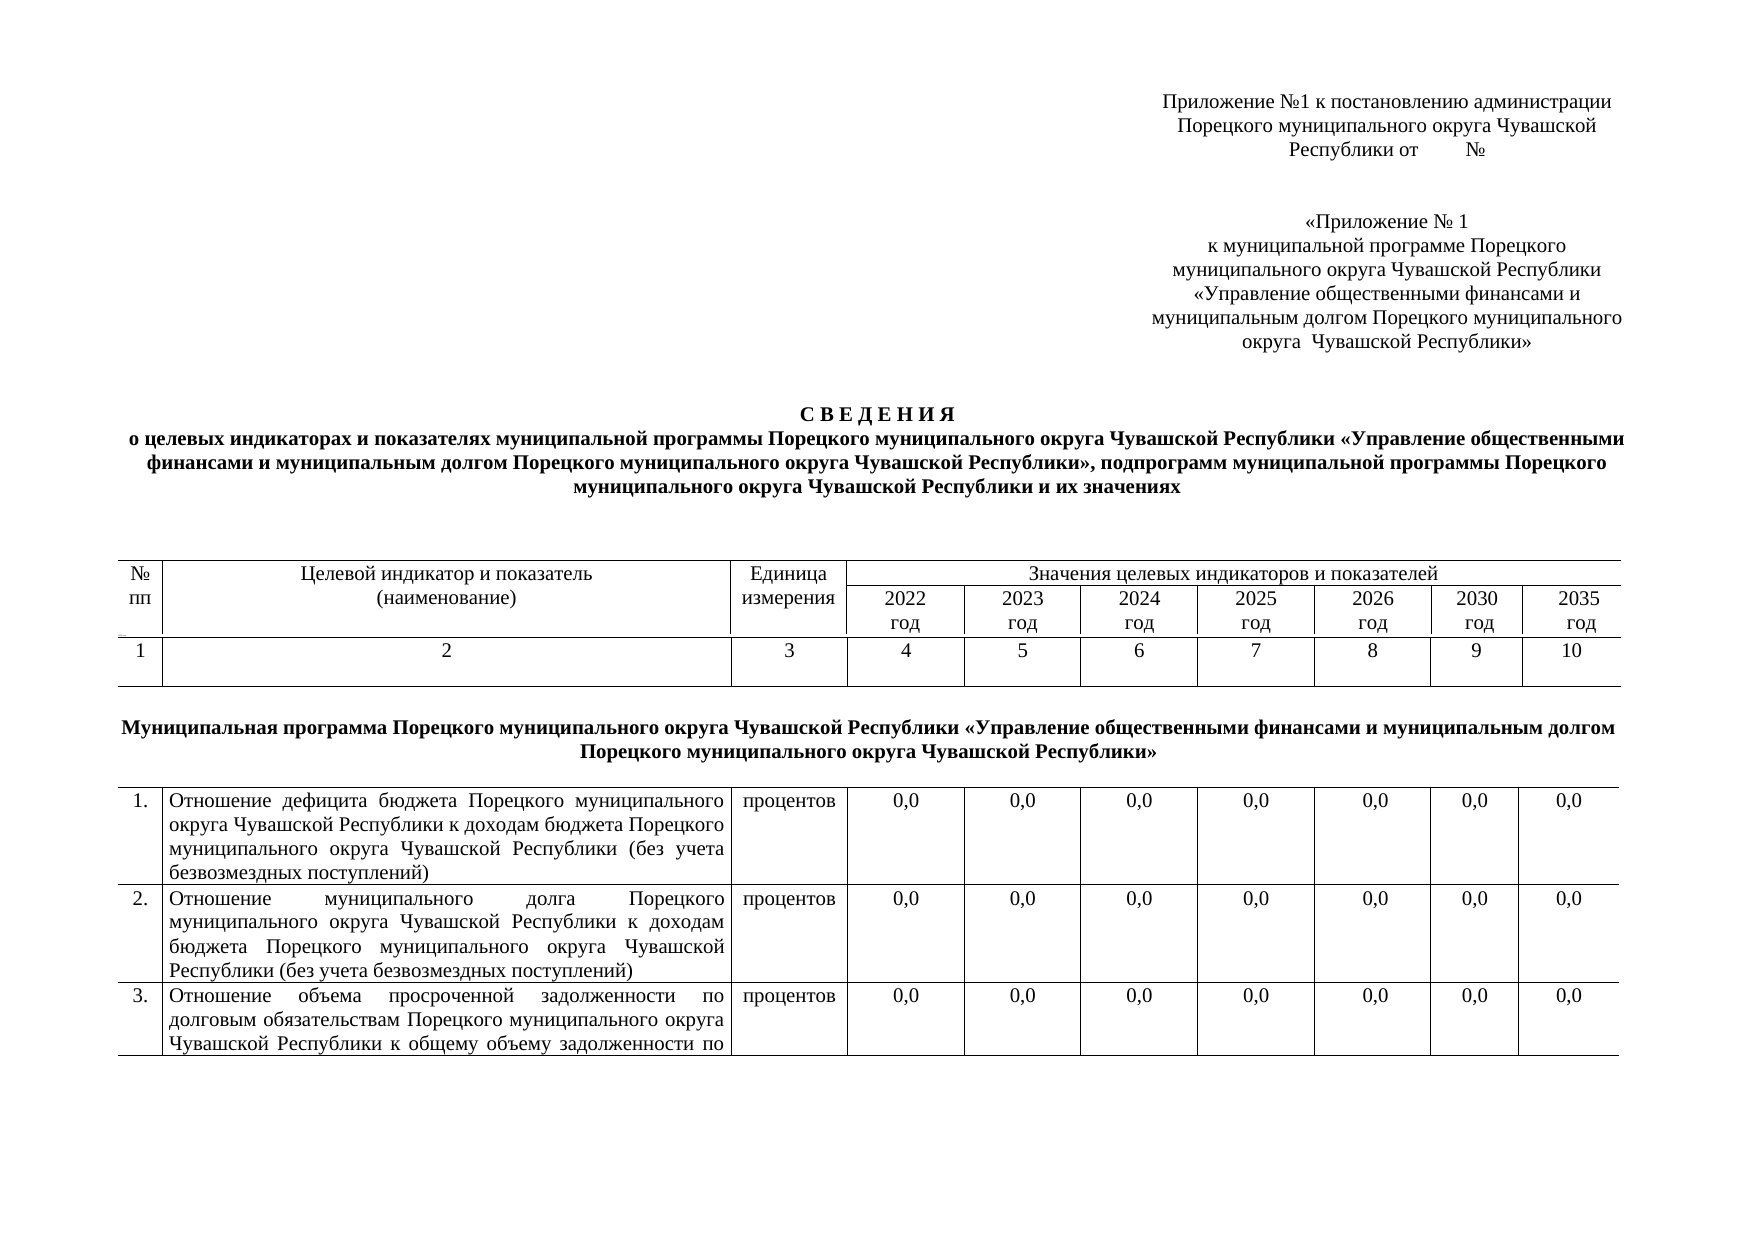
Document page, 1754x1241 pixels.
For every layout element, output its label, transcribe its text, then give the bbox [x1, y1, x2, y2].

table_header Значения целевых индикаторов и показателей [847, 561, 1621, 585]
table_cell 3. [118, 983, 162, 1055]
text Республики от № [1138, 137, 1636, 161]
table_cell 2022 год [847, 586, 964, 634]
table_header № пп [118, 561, 162, 634]
table_header 10 [1523, 638, 1621, 686]
table_cell 0,0 [1081, 788, 1197, 884]
table_cell 2. [118, 885, 162, 982]
table_cell Отношение муниципального долга Порецкого муниципального округа Чувашской Республики к доходам бюджета Порецкого муниципального округа Чувашской Республики (без учета безвозмездных поступлений) [163, 885, 731, 982]
table_header Целевой индикатор и показатель (наименование) [163, 561, 730, 634]
table_cell 0,0 [1198, 983, 1314, 1055]
table_cell 0,0 [965, 788, 1080, 884]
table_cell 1. [118, 788, 162, 884]
table_cell 0,0 [1315, 885, 1430, 982]
table_cell 0,0 [1431, 885, 1518, 982]
table_header 6 [1081, 638, 1197, 686]
table_header 2 [163, 638, 731, 686]
table_cell 0,0 [1198, 788, 1314, 884]
table_cell 0,0 [1198, 885, 1314, 982]
table_header 5 [965, 638, 1080, 686]
table_cell 0,0 [1519, 983, 1619, 1055]
table_cell 0,0 [1315, 983, 1430, 1055]
table_cell 0,0 [1431, 983, 1518, 1055]
table_cell процентов [732, 885, 847, 982]
table_cell Муниципальная программа Порецкого муниципального округа Чувашской Республики «Управление общественными финансами и муниципальным долгом Порецкого муниципального округа Чувашской Республики» [118, 687, 1619, 787]
text Приложение №1 к постановлению администрации [1138, 89, 1636, 113]
table_cell 2023 год [965, 586, 1080, 634]
table_cell 0,0 [1431, 788, 1518, 884]
text «Приложение № 1 [1138, 209, 1636, 233]
table_header 4 [848, 638, 964, 686]
table_cell 2035 год [1523, 586, 1621, 634]
table_cell процентов [732, 788, 847, 884]
table_cell 0,0 [1519, 885, 1619, 982]
table_cell 0,0 [1081, 983, 1197, 1055]
text Порецкого муниципального округа Чувашской [1138, 113, 1636, 137]
table_cell процентов [732, 983, 847, 1055]
table_header Единица измерения [731, 561, 846, 634]
table_header 1 [118, 638, 162, 686]
table_cell 2025 год [1198, 586, 1314, 634]
table_header 7 [1198, 638, 1314, 686]
table_cell 0,0 [848, 885, 964, 982]
table_cell 0,0 [848, 983, 964, 1055]
table_header 8 [1315, 638, 1430, 686]
table_cell 0,0 [1519, 788, 1619, 884]
table_cell 2024 год [1081, 586, 1197, 634]
table_cell 0,0 [1081, 885, 1197, 982]
table_cell 2030 год [1432, 586, 1522, 634]
table_cell 0,0 [965, 885, 1080, 982]
table_cell 2026 год [1315, 586, 1431, 634]
text к муниципальной программе Порецкого муниципального округа Чувашской Республики «Управление общественными финансами и муниципальным долгом Порецкого муниципального округа Чувашской Республики» [1138, 233, 1636, 353]
table_cell Отношение дефицита бюджета Порецкого муниципального округа Чувашской Республики к доходам бюджета Порецкого муниципального округа Чувашской Республики (без учета безвозмездных поступлений) [163, 788, 731, 884]
table_cell 0,0 [1315, 788, 1430, 884]
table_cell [163, 983, 731, 1055]
text о целевых индикаторах и показателях муниципальной программы Порецкого муниципального округа Чувашской Республики «Управление общественными финансами и муниципальным долгом Порецкого муниципального округа Чувашской Республики», подпрограмм муниципальной программы Порецкого муниципального округа Чувашской Республики и их значениях [118, 426, 1636, 498]
table_header 3 [732, 638, 847, 686]
table_header 9 [1431, 638, 1522, 686]
table_cell 0,0 [848, 788, 964, 884]
table_cell 0,0 [965, 983, 1080, 1055]
text С В Е Д Е Н И Я [118, 401, 1636, 426]
